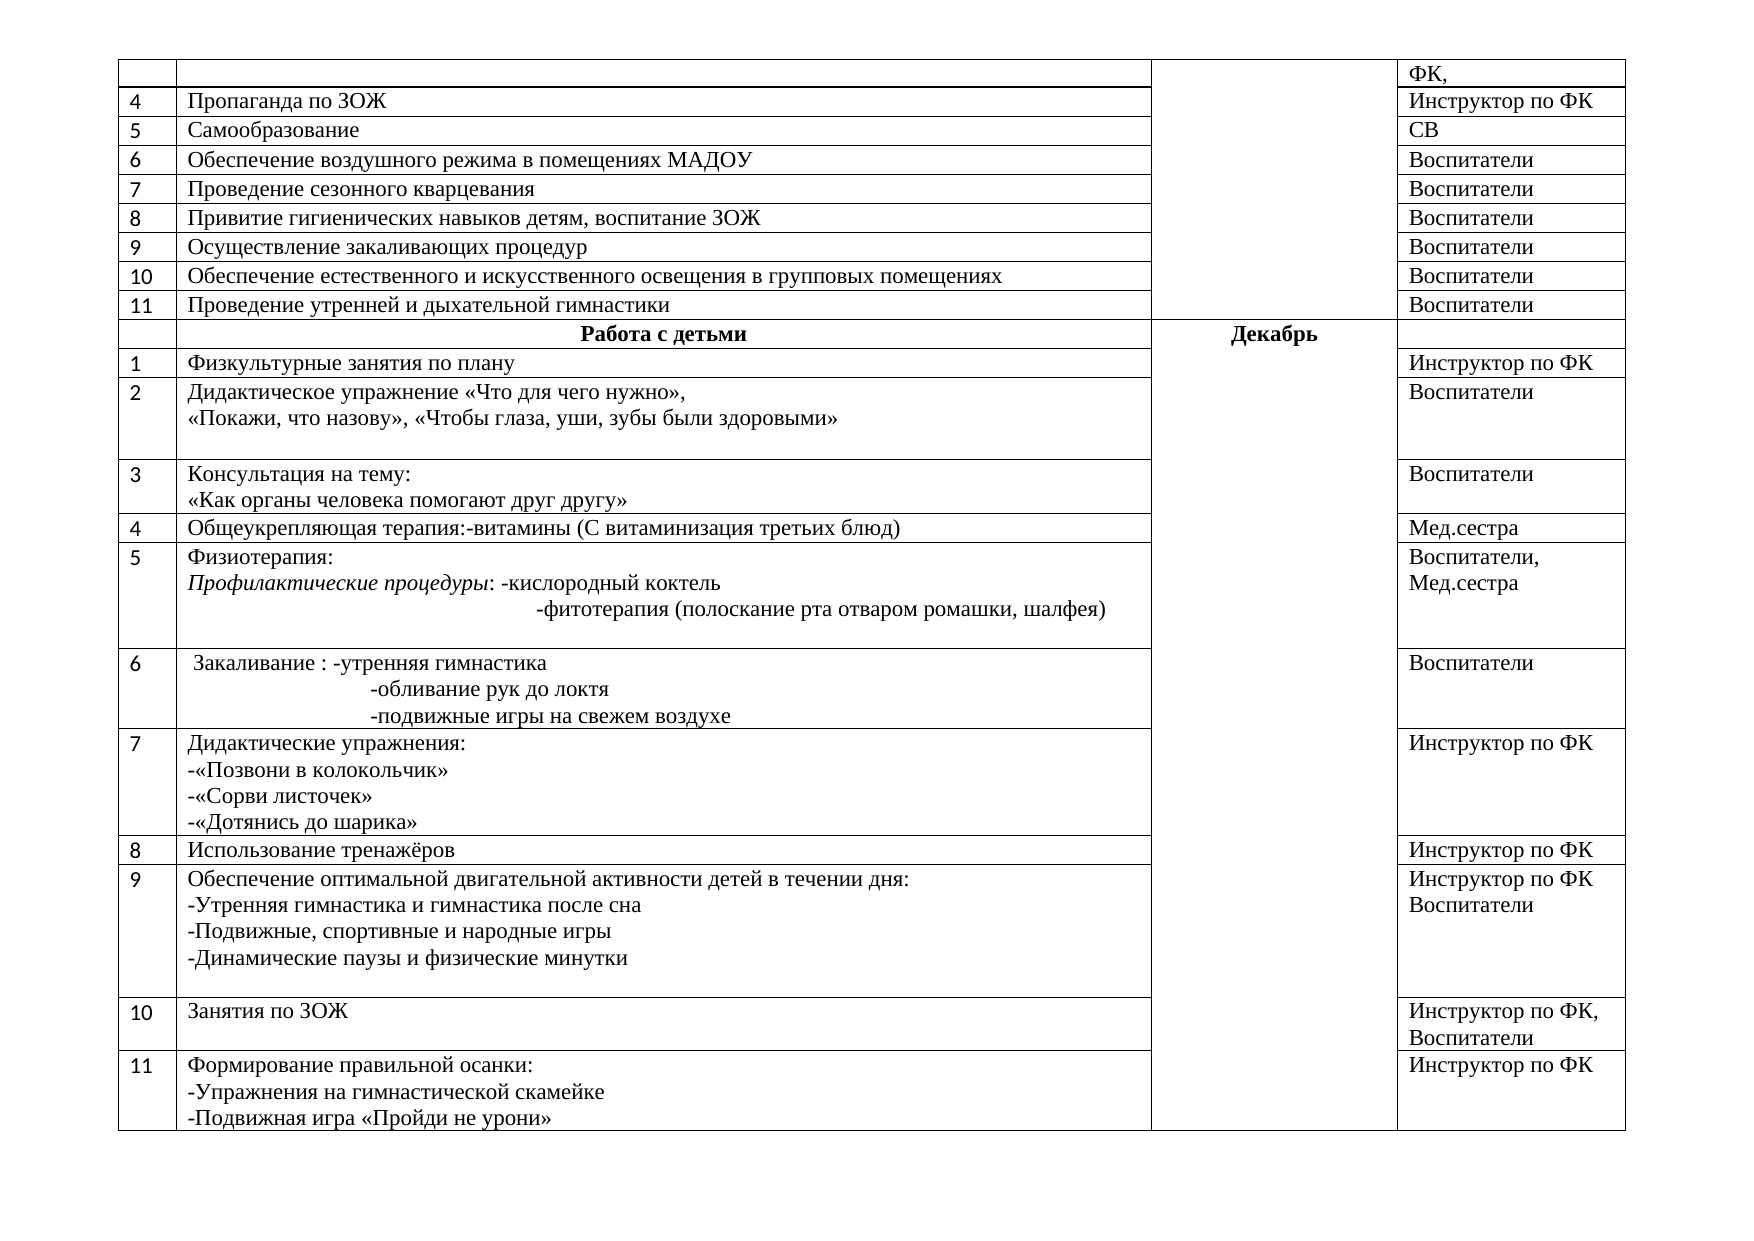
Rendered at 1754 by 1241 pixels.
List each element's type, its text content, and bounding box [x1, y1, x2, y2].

table_cell Декабрь [1152, 320, 1397, 1130]
table_cell Физкультурные занятия по плану [177, 349, 1151, 377]
table_cell Инструктор по ФК [1398, 836, 1625, 864]
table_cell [177, 1051, 1151, 1130]
table_cell [1398, 320, 1625, 348]
table_cell 4 [119, 88, 176, 116]
table_cell Консультация на тему: «Как органы человека помогают друг другу» [177, 460, 1151, 513]
table_cell 6 [119, 146, 176, 174]
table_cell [177, 60, 1151, 86]
table_cell 9 [119, 865, 176, 997]
table_cell Воспитатели [1398, 204, 1625, 232]
table_cell Воспитатели [1398, 175, 1625, 203]
table_cell 3 [119, 60, 176, 86]
table_cell 10 [119, 998, 176, 1050]
table_cell Дидактическое упражнение «Что для чего нужно», «Покажи, что назову», «Чтобы глаза, уши, зубы были здоровыми» [177, 378, 1151, 459]
table_cell Инструктор по ФК, Воспитатели [1398, 998, 1625, 1050]
table_cell [119, 320, 176, 348]
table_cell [1398, 60, 1625, 86]
table_cell Воспитатели [1398, 649, 1625, 728]
table_cell Воспитатели [1398, 146, 1625, 174]
table_cell Проведение сезонного кварцевания [177, 175, 1151, 203]
table_cell Осуществление закаливающих процедур [177, 233, 1151, 261]
table_cell Физиотерапия: Профилактические процедуры: -кислородный коктель -фитотерапия (полоскание рта отваром ромашки, шалфея) [177, 543, 1151, 648]
table_cell Закаливание : -утренняя гимнастика -обливание рук до локтя -подвижные игры на свежем воздухе [177, 649, 1151, 728]
table_cell 6 [119, 649, 176, 728]
table_cell Занятия по ЗОЖ [177, 998, 1151, 1050]
table_cell 5 [119, 117, 176, 144]
table_cell 7 [119, 729, 176, 835]
table_cell 4 [119, 514, 176, 542]
table_cell Обеспечение естественного и искусственного освещения в групповых помещениях [177, 262, 1151, 290]
table_cell 10 [119, 262, 176, 290]
table_cell 11 [119, 1051, 176, 1130]
table_cell Воспитатели [1398, 460, 1625, 513]
table_cell 7 [119, 175, 176, 203]
table_cell СВ [1398, 117, 1625, 144]
table_cell Работа с детьми [177, 320, 1151, 348]
table_cell 2 [119, 378, 176, 459]
table_cell Обеспечение воздушного режима в помещениях МАДОУ [177, 146, 1151, 174]
table_cell Дидактические упражнения: -«Позвони в колокольчик» -«Сорви листочек» -«Дотянись до шарика» [177, 729, 1151, 835]
table_cell Обеспечение оптимальной двигательной активности детей в течении дня: -Утренняя гимнастика и гимнастика после сна -Подвижные, спортивные и народные игры -Динамические паузы и физические минутки [177, 865, 1151, 997]
table_cell Самообразование [177, 117, 1151, 144]
table_cell 1 [119, 349, 176, 377]
table_cell Привитие гигиенических навыков детям, воспитание ЗОЖ [177, 204, 1151, 232]
table_cell 9 [119, 233, 176, 261]
table_cell Инструктор по ФК [1398, 88, 1625, 116]
table_cell Инструктор по ФК [1398, 1051, 1625, 1130]
table_cell 3 [119, 460, 176, 513]
table_cell 8 [119, 204, 176, 232]
table_cell 11 [119, 291, 176, 319]
table_cell Мед.сестра [1398, 514, 1625, 542]
table_cell Инструктор по ФК [1398, 729, 1625, 835]
table_cell Использование тренажёров [177, 836, 1151, 864]
table_cell Проведение утренней и дыхательной гимнастики [177, 291, 1151, 319]
table_cell Воспитатели [1398, 291, 1625, 319]
table_cell Инструктор по ФК Воспитатели [1398, 865, 1625, 997]
table_cell Воспитатели [1398, 233, 1625, 261]
table_cell Инструктор по ФК [1398, 349, 1625, 377]
table_cell Воспитатели [1398, 378, 1625, 459]
table_cell 8 [119, 836, 176, 864]
table_cell Пропаганда по ЗОЖ [177, 88, 1151, 116]
table_cell Воспитатели [1398, 262, 1625, 290]
table_cell Общеукрепляющая терапия:-витамины (С витаминизация третьих блюд) [177, 514, 1151, 542]
table_cell Воспитатели, Мед.сестра [1398, 543, 1625, 648]
table_cell 5 [119, 543, 176, 648]
